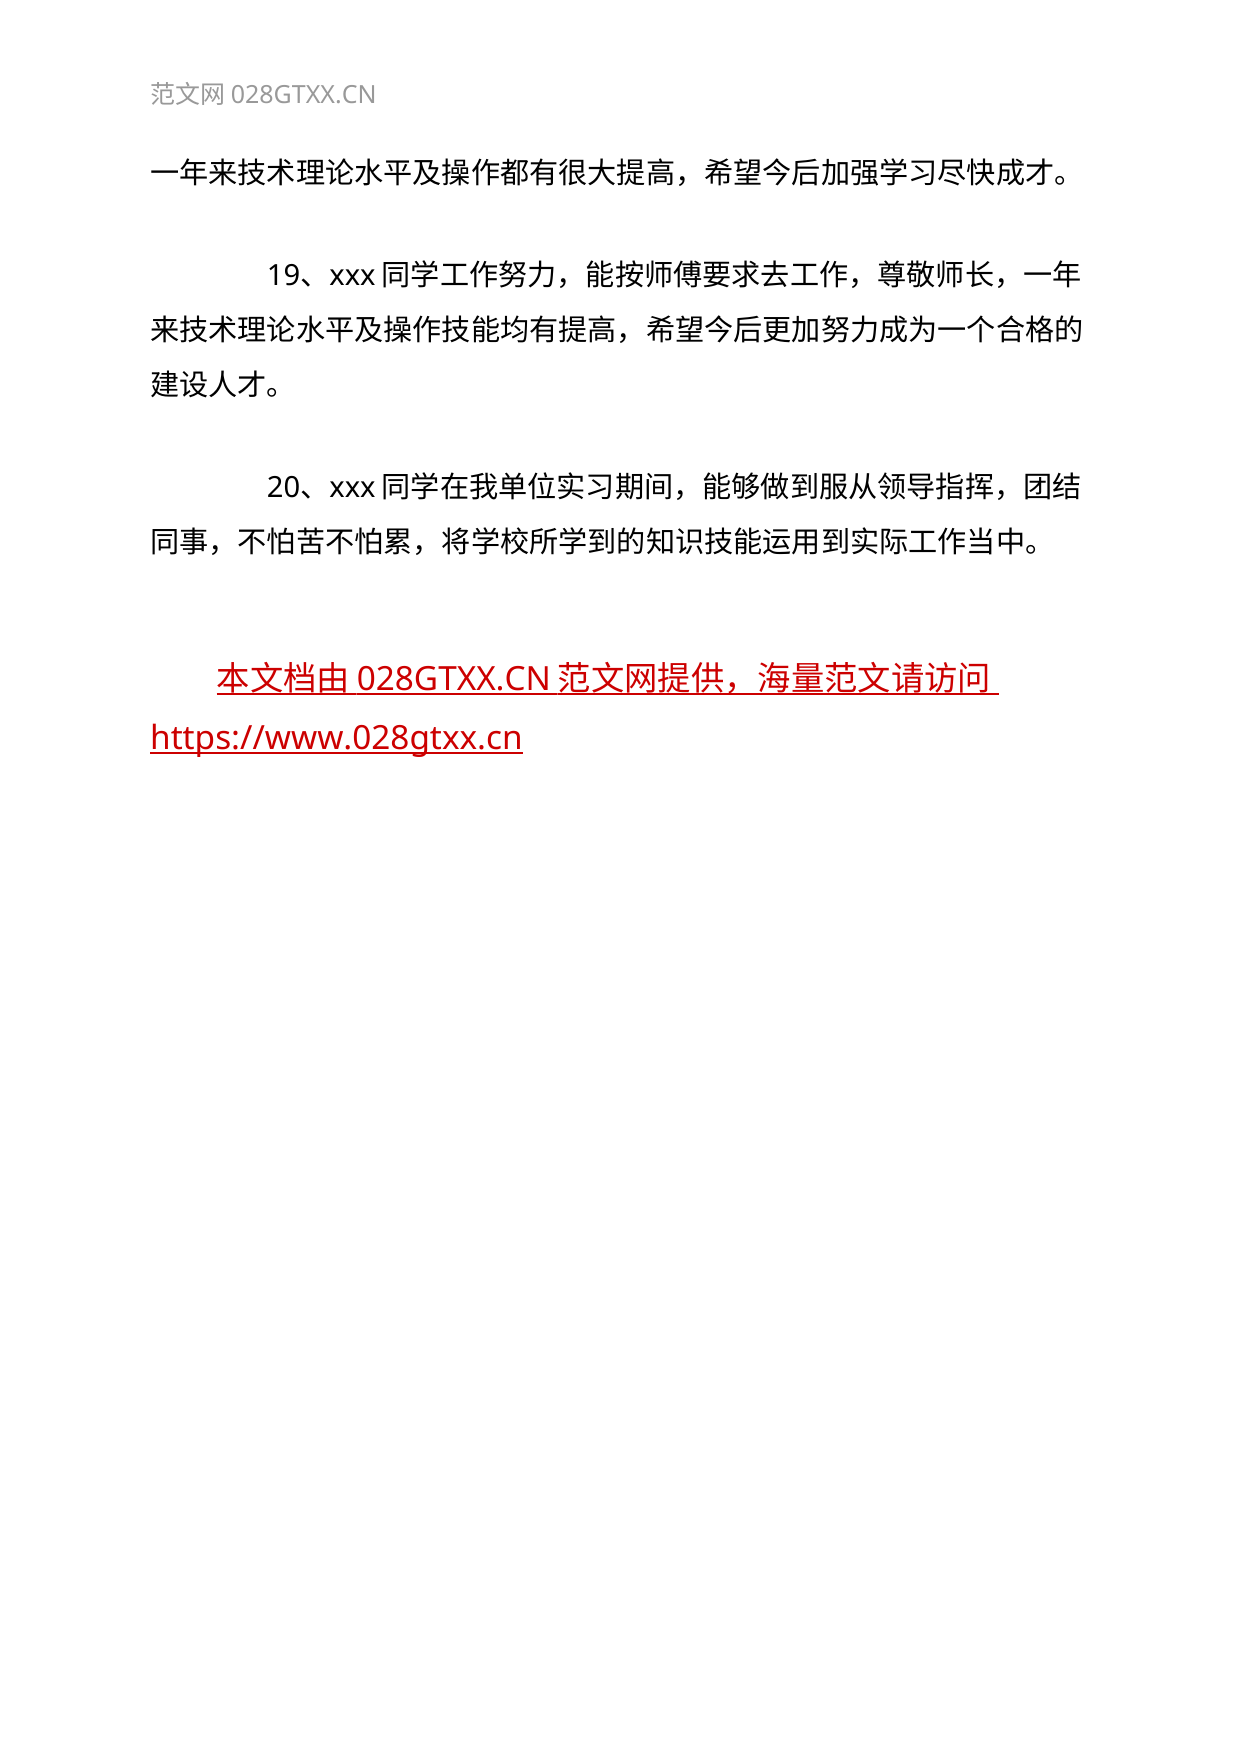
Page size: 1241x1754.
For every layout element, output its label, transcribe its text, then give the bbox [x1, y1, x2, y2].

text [150, 150, 1090, 192]
text 20、xxx同学在我单位实习期间，能够做到服从领导指挥，团结同事，不怕苦不怕累，将学校所学到的知识技能运用到实际工作当中。 [150, 463, 1090, 561]
text 19、xxx同学工作努力，能按师傅要求去工作，尊敬师长，一年来技术理论水平及操作技能均有提高，希望今后更加努力成为一个合格的建设人才。 [150, 252, 1090, 404]
text 本文档由028GTXX.CN范文网提供，海量范文请访问 https://www.028gtxx.cn [150, 651, 1090, 759]
